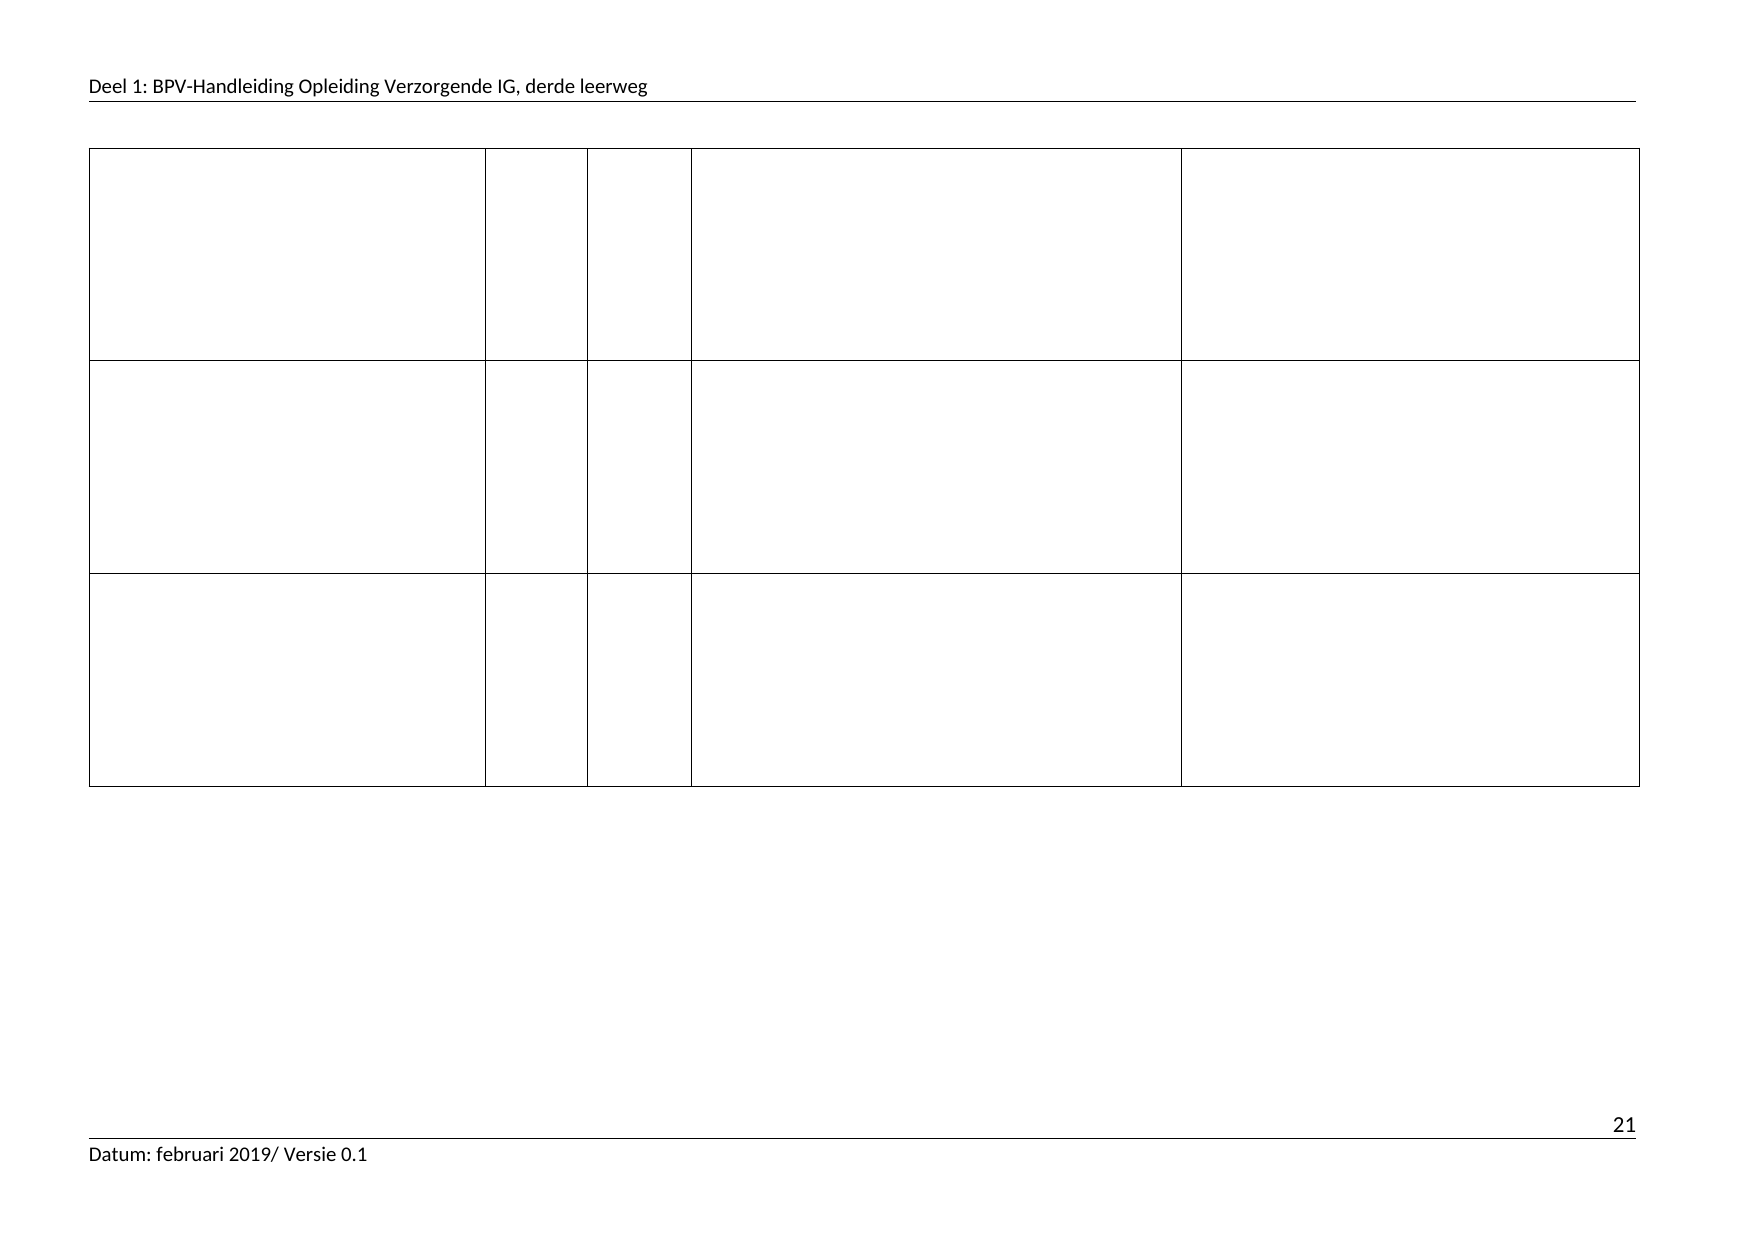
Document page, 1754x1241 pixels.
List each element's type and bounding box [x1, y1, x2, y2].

table_cell [90, 361, 485, 573]
table_cell [486, 361, 587, 573]
table_cell [588, 149, 691, 360]
table_cell [1182, 361, 1639, 573]
table_cell [692, 574, 1181, 786]
table_cell [692, 361, 1181, 573]
table_cell [1182, 149, 1639, 360]
table_cell [90, 574, 485, 786]
table_cell [588, 361, 691, 573]
table_cell [486, 149, 587, 360]
table_cell [692, 149, 1181, 360]
table_cell [1182, 574, 1639, 786]
table_cell [90, 149, 485, 360]
table_cell [588, 574, 691, 786]
table_cell [486, 574, 587, 786]
